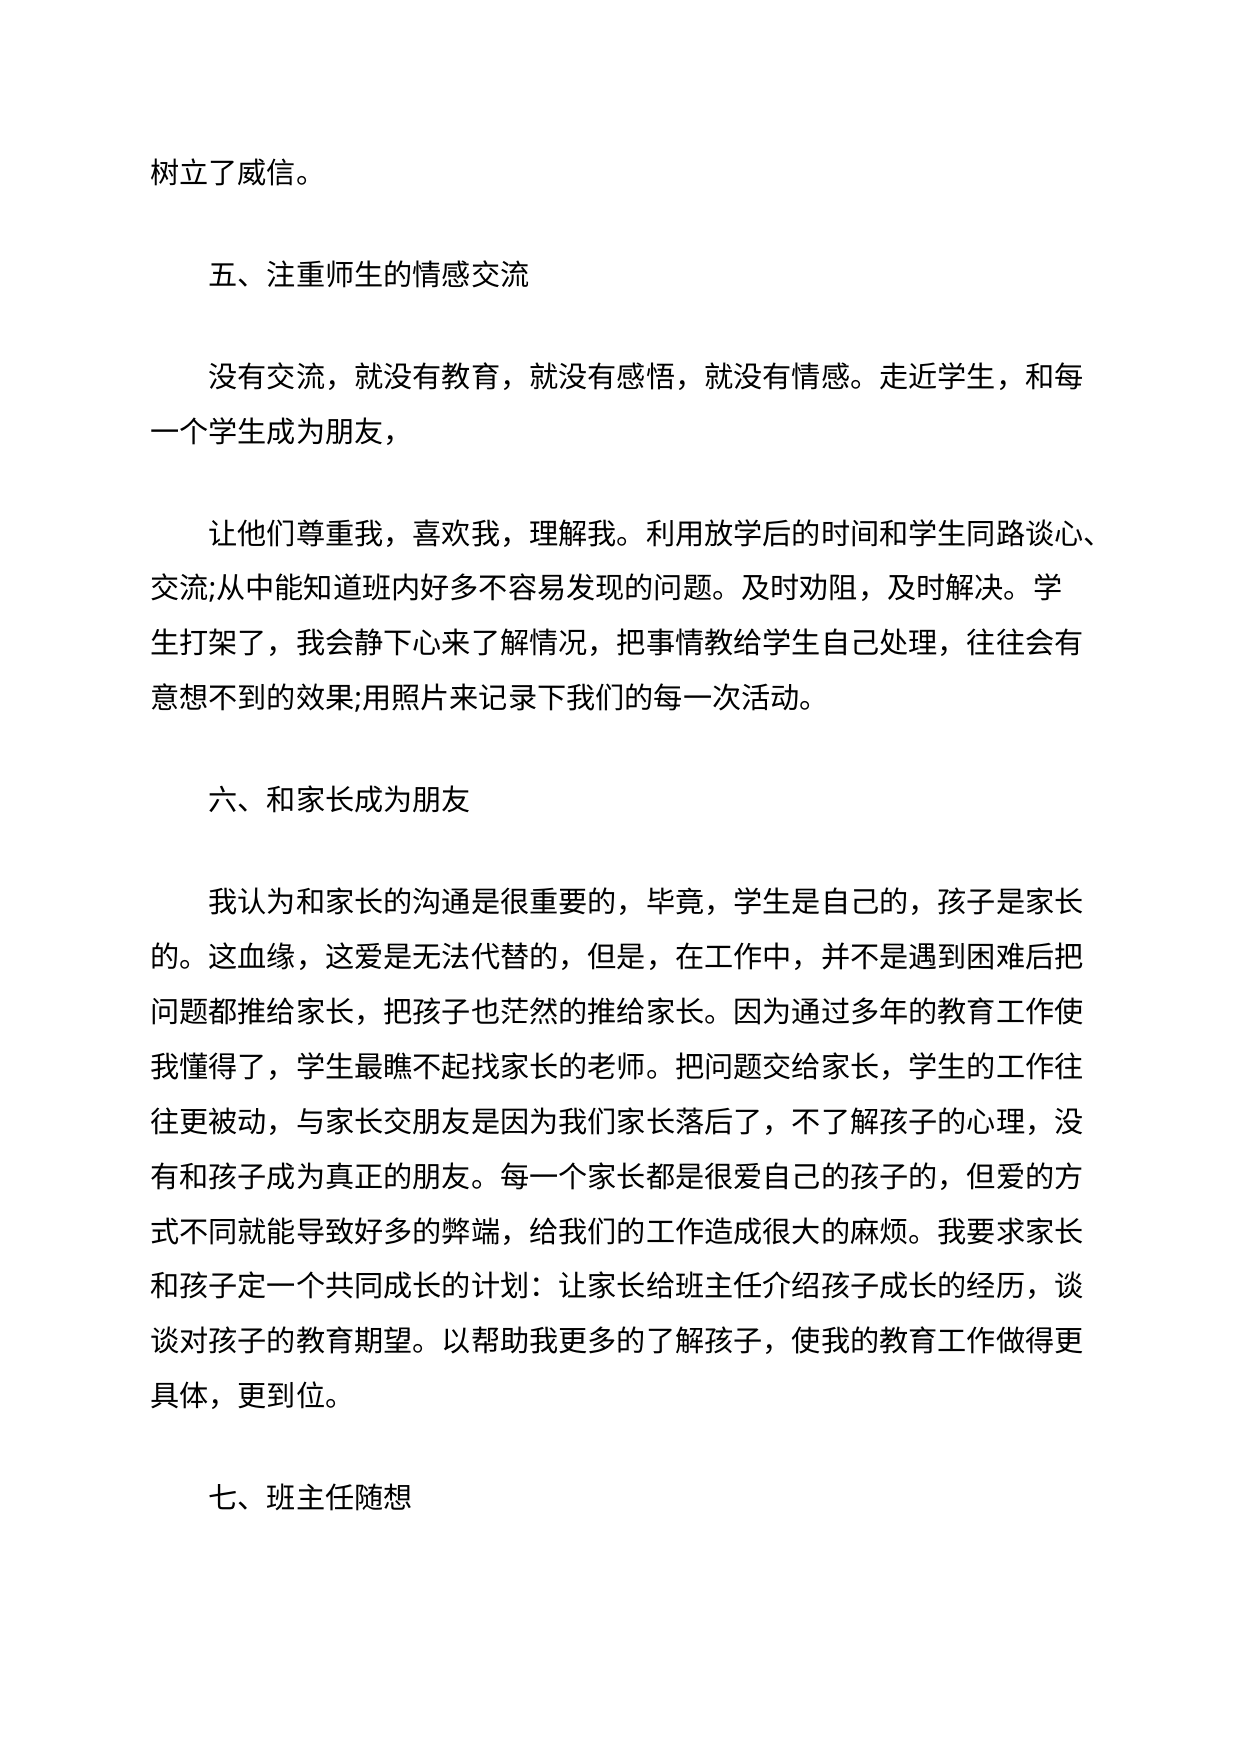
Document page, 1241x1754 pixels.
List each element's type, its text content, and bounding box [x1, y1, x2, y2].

text 没有交流，就没有教育，就没有感悟，就没有情感。走近学生，和每一个学生成为朋友， [150, 353, 1090, 451]
text 我认为和家长的沟通是很重要的，毕竟，学生是自己的，孩子是家长的。这血缘，这爱是无法代替的，但是，在工作中，并不是遇到困难后把问题都推给家长，把孩子也茫然的推给家长。因为通过多年的教育工作使我懂得了，学生最瞧不起找家长的老师。把问题交给家长，学生的工作往往更被动，与家长交朋友是因为我们家长落后了，不了解孩子的心理，没有和孩子成为真正的朋友。每一个家长都是很爱自己的孩子的，但爱的方式不同就能导致好多的弊端，给我们的工作造成很大的麻烦。我要求家长和孩子定一个共同成长的计划：让家长给班主任介绍孩子成长的经历，谈谈对孩子的教育期望。以帮助我更多的了解孩子，使我的教育工作做得更具体，更到位。 [150, 879, 1090, 1415]
text 让他们尊重我，喜欢我，理解我。利用放学后的时间和学生同路谈心、交流;从中能知道班内好多不容易发现的问题。及时劝阻，及时解决。学生打架了，我会静下心来了解情况，把事情教给学生自己处理，往往会有意想不到的效果;用照片来记录下我们的每一次活动。 [150, 510, 1090, 717]
text 六、和家长成为朋友 [150, 777, 1090, 819]
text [150, 150, 1090, 192]
text 五、注重师生的情感交流 [150, 252, 1090, 294]
text 七、班主任随想 [150, 1474, 1090, 1517]
